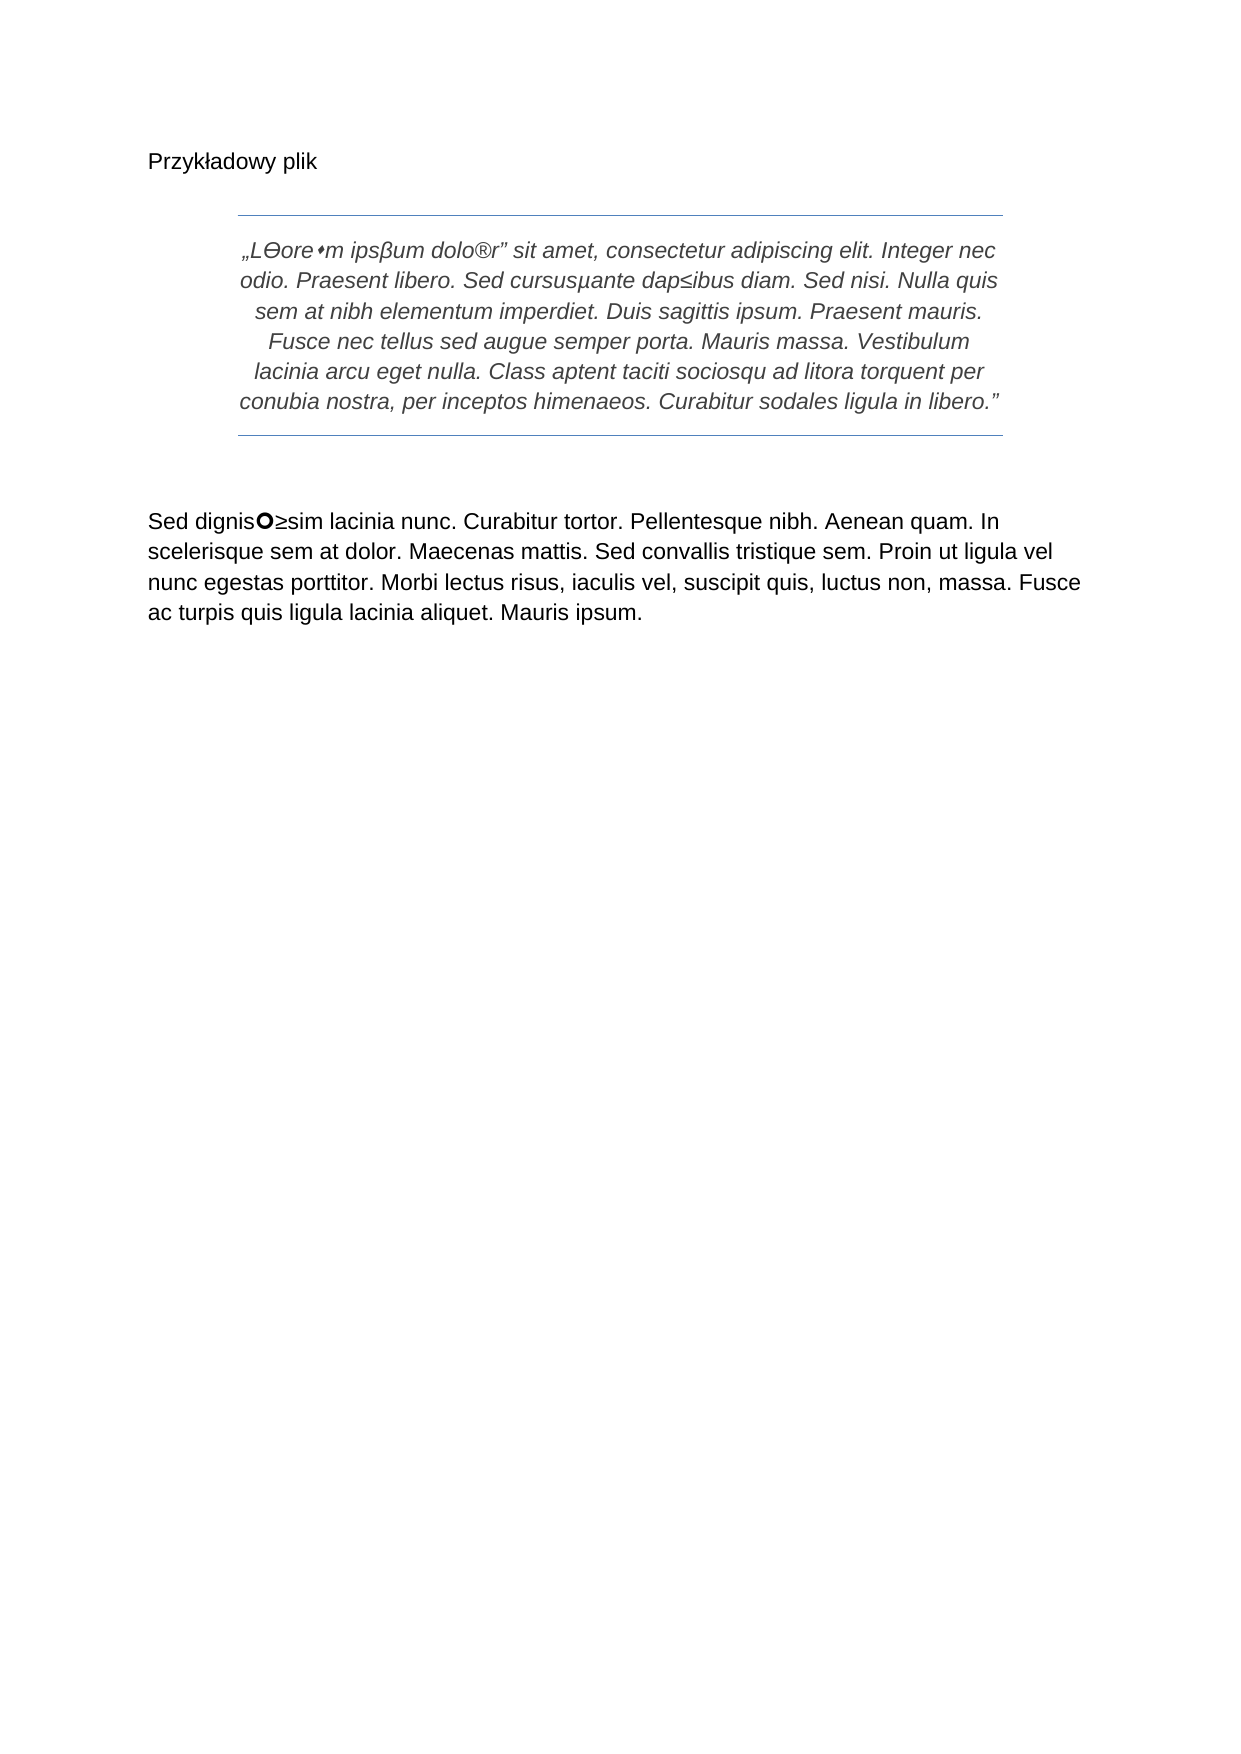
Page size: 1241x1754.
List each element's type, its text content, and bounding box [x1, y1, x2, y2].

text Przykładowy plik [148, 148, 1093, 174]
text Sed dignis≥sim lacinia nunc. Curabitur tortor. Pellentesque nibh. Aenean quam. In scelerisque sem at dolor. Maecenas mattis. Sed convallis tristique sem. Proin ut ligula vel nunc egestas porttitor. Morbi lectus risus, iaculis vel, suscipit quis, luctus non, massa. Fusce ac turpis quis ligula lacinia aliquet. Mauris ipsum. [148, 508, 1093, 625]
text „LƟorem ipsβum dolo®r” sit amet, consectetur adipiscing elit. Integer nec odio. Praesent libero. Sed cursusµante dap≤ibus diam. Sed nisi. Nulla quis sem at nibh elementum imperdiet. Duis sagittis ipsum. Praesent mauris. Fusce nec tellus sed augue semper porta. Mauris massa. Vestibulum lacinia arcu eget nulla. Class aptent taciti sociosqu ad litora torquent per conubia nostra, per inceptos himenaeos. Curabitur sodales ligula in libero.” [238, 216, 1003, 435]
